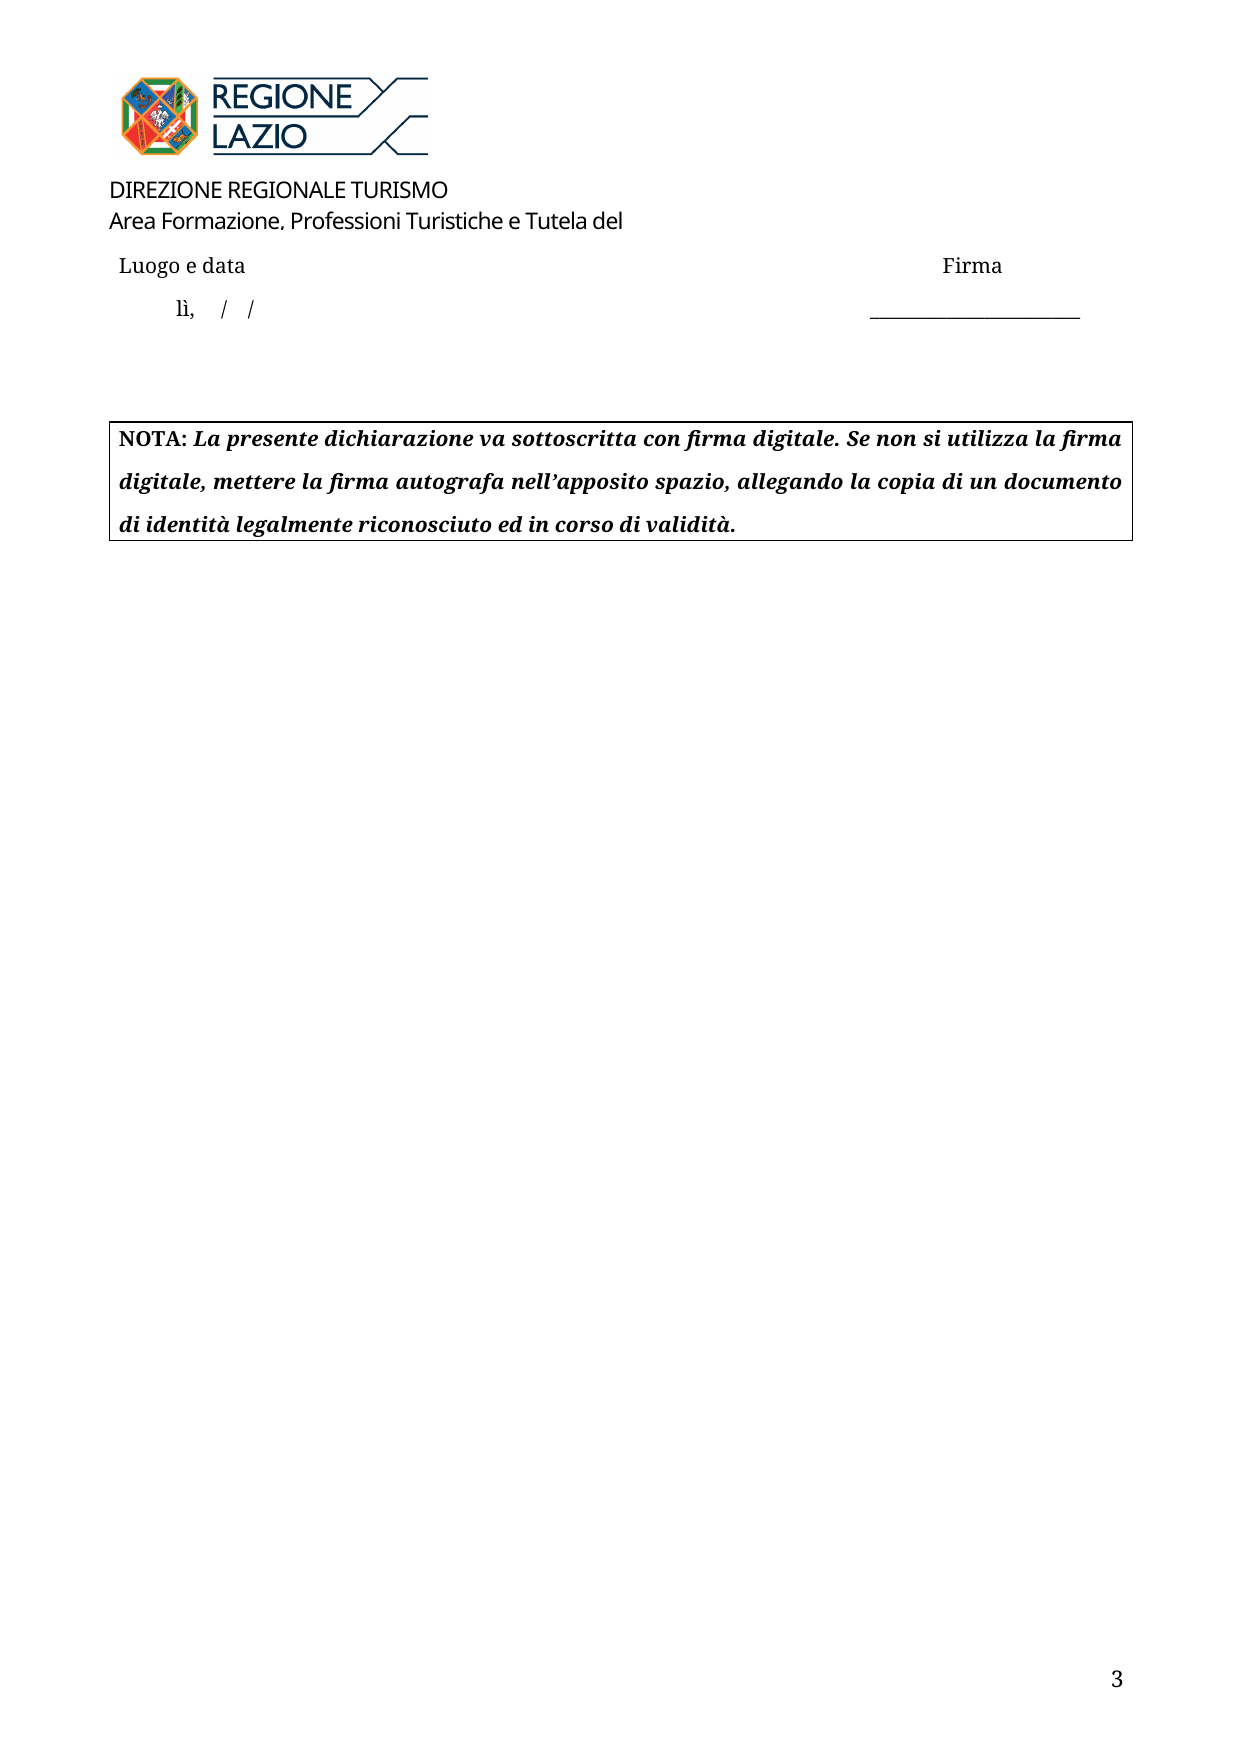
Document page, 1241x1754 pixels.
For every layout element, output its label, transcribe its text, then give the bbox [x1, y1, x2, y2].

text NOTA: La presente dichiarazione va sottoscritta con firma digitale. Se non si utilizza la firma digitale, mettere la firma autografa nell’apposito spazio, allegando la copia di un documento di identità legalmente riconosciuto ed in corso di validità. [110, 423, 1132, 540]
picture [118, 73, 431, 159]
text lì, / / ______________________ [119, 294, 1123, 322]
text Luogo e data Firma [119, 251, 1123, 279]
